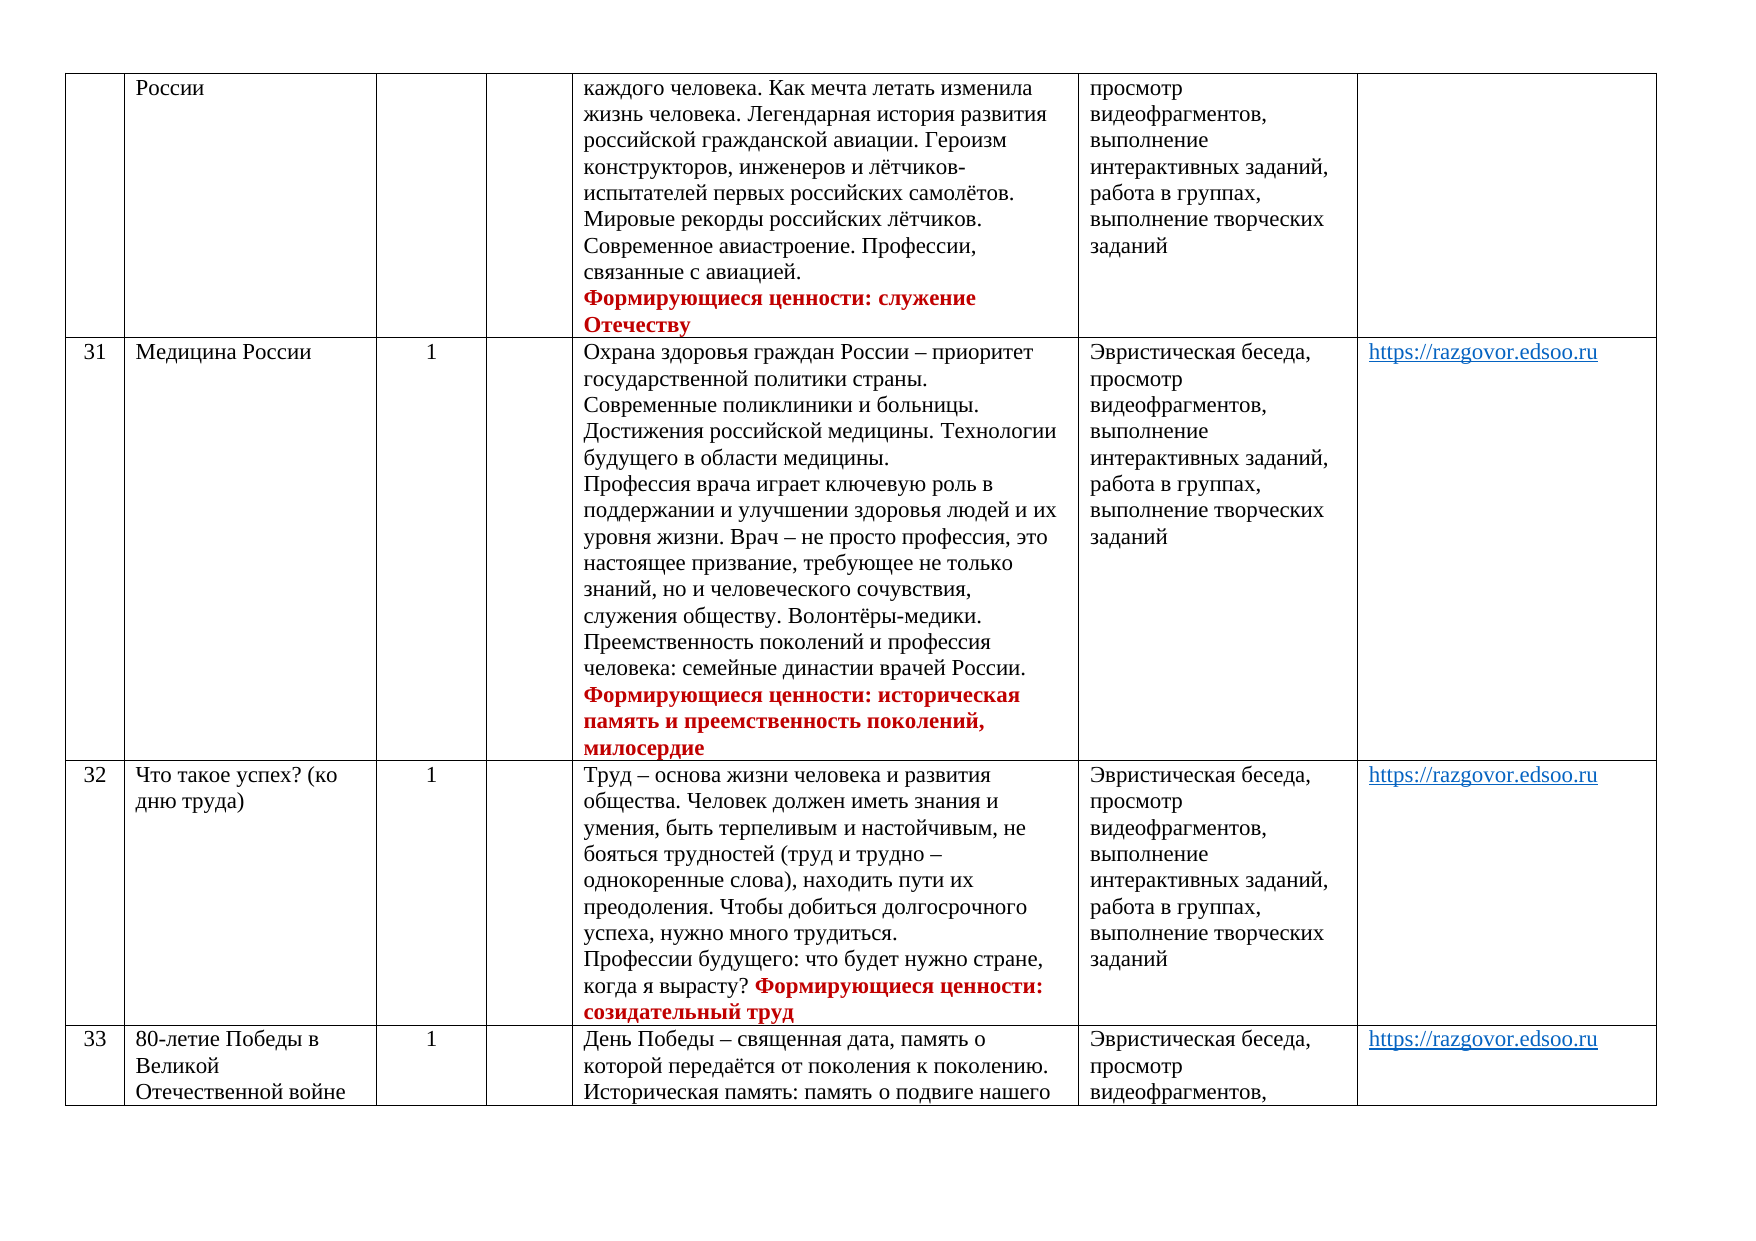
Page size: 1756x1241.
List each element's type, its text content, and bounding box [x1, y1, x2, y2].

table_cell 1 [377, 74, 486, 337]
table_cell Эвристическая беседа, просмотр видеофрагментов, выполнение интерактивных заданий, работа в группах, выполнение творческих заданий [1079, 761, 1357, 1024]
table_cell 30 [66, 74, 124, 337]
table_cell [1079, 74, 1357, 337]
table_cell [125, 74, 376, 337]
table_cell https://razgovor.edsoo.ru [1358, 338, 1656, 760]
table_cell [487, 1026, 572, 1104]
table_cell Медицина России [125, 338, 376, 760]
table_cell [1358, 1026, 1656, 1104]
table_cell Охрана здоровья граждан России – приоритет государственной политики страны. Современные поликлиники и больницы. Достижения российской медицины. Технологии будущего в области медицины. Профессия врача играет ключевую роль в поддержании и улучшении здоровья людей и их уровня жизни. Врач – не просто профессия, это настоящее призвание, требующее не только знаний, но и человеческого сочувствия, служения обществу. Волонтёры-медики. Преемственность поколений и профессия человека: семейные династии врачей России. Формирующиеся ценности: историческая память и преемственность поколений, милосердие [573, 338, 1078, 760]
table_cell 1 [377, 761, 486, 1024]
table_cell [1079, 1026, 1357, 1104]
table_cell [487, 74, 572, 337]
table_cell 33 [66, 1026, 124, 1104]
table_cell 1 [377, 1026, 486, 1104]
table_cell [125, 1026, 376, 1104]
table_cell Что такое успех? (ко дню труда) [125, 761, 376, 1024]
table_cell [487, 761, 572, 1024]
table_cell 1 [377, 338, 486, 760]
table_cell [573, 74, 1078, 337]
table_cell https://razgovor.edsoo.ru [1358, 761, 1656, 1024]
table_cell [573, 1026, 1078, 1104]
table_cell Труд – основа жизни человека и развития общества. Человек должен иметь знания и умения, быть терпеливым и настойчивым, не бояться трудностей (труд и трудно –однокоренные слова), находить пути их преодоления. Чтобы добиться долгосрочного успеха, нужно много трудиться. Профессии будущего: что будет нужно стране, когда я вырасту? Формирующиеся ценности: созидательный труд [573, 761, 1078, 1024]
table_cell [487, 338, 572, 760]
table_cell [1358, 74, 1656, 337]
table_cell Эвристическая беседа, просмотр видеофрагментов, выполнение интерактивных заданий, работа в группах, выполнение творческих заданий [1079, 338, 1357, 760]
table_cell 31 [66, 338, 124, 760]
table_cell 32 [66, 761, 124, 1024]
